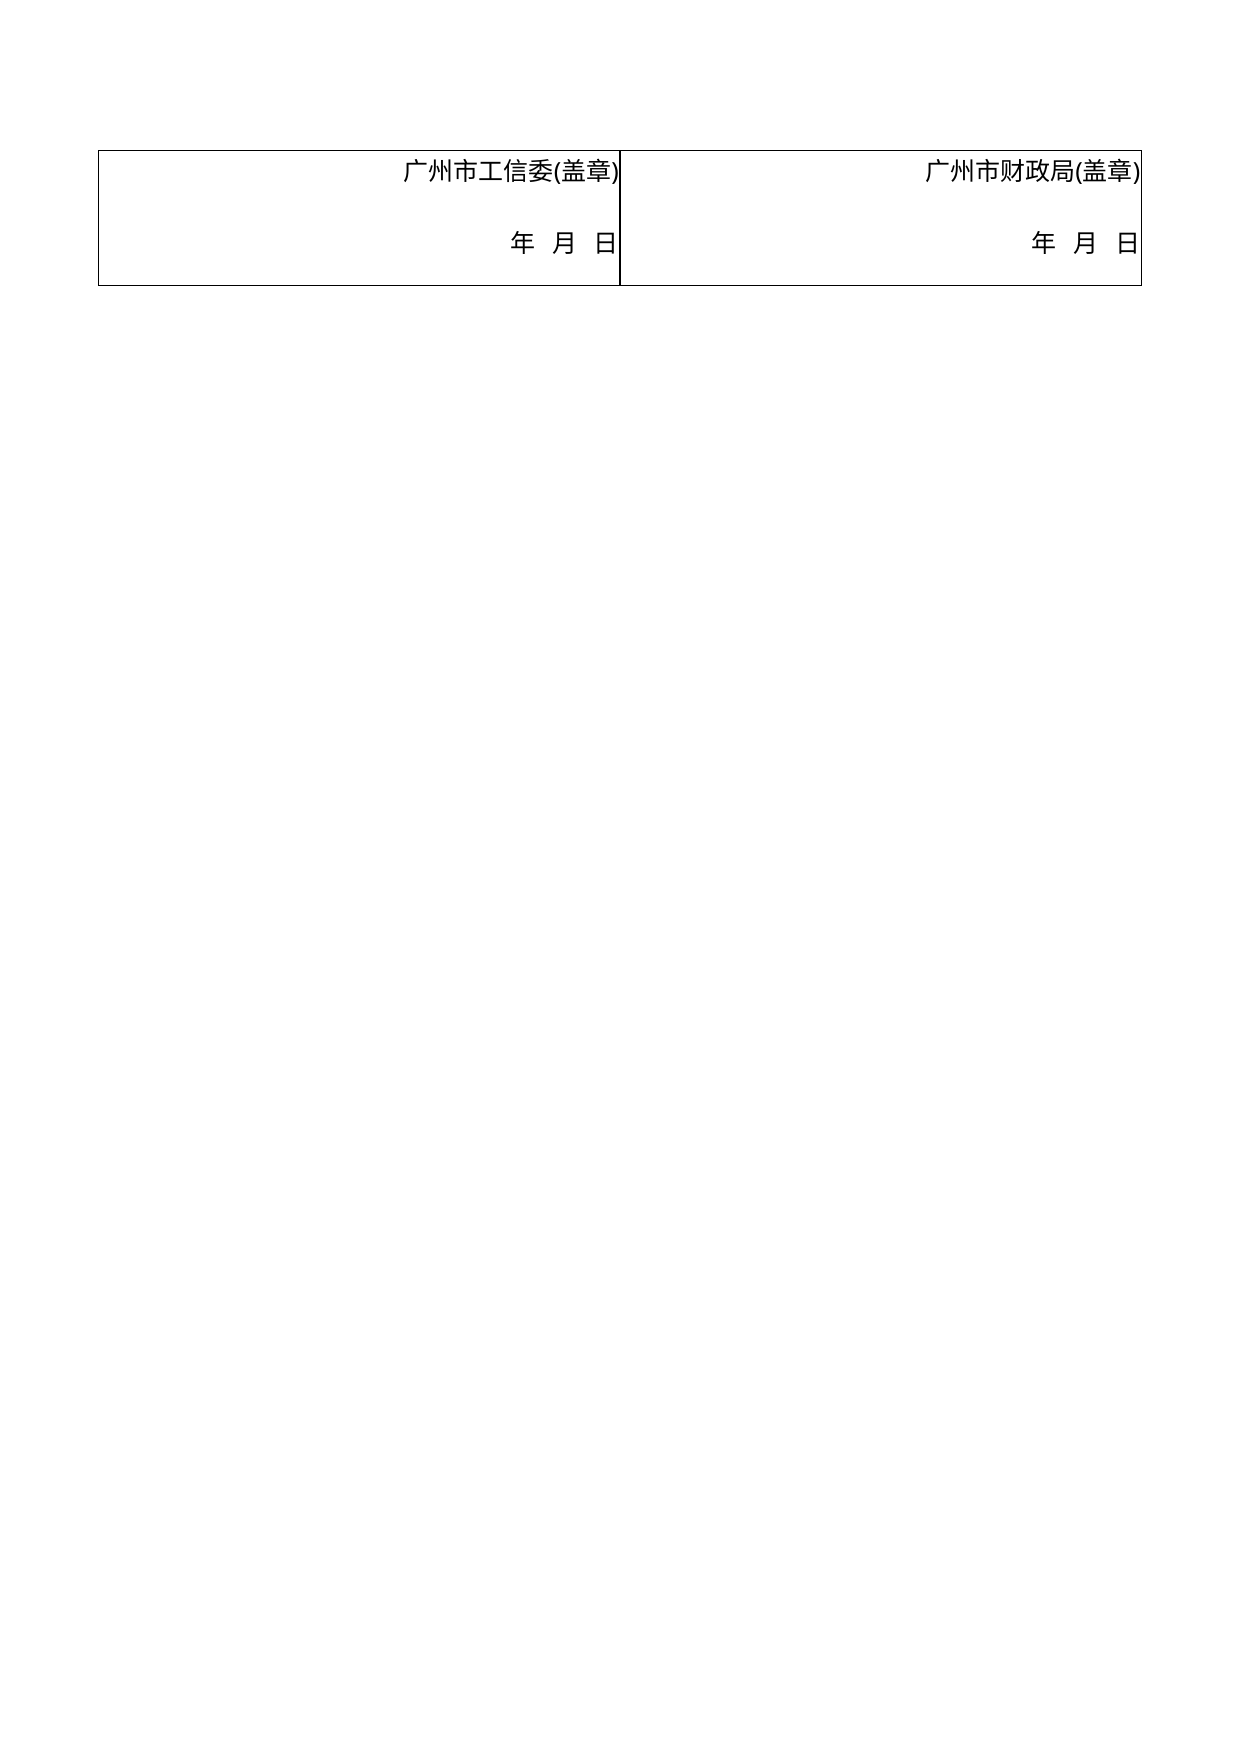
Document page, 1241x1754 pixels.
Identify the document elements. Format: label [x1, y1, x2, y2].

table_cell [99, 151, 619, 285]
table_cell [621, 151, 1141, 285]
